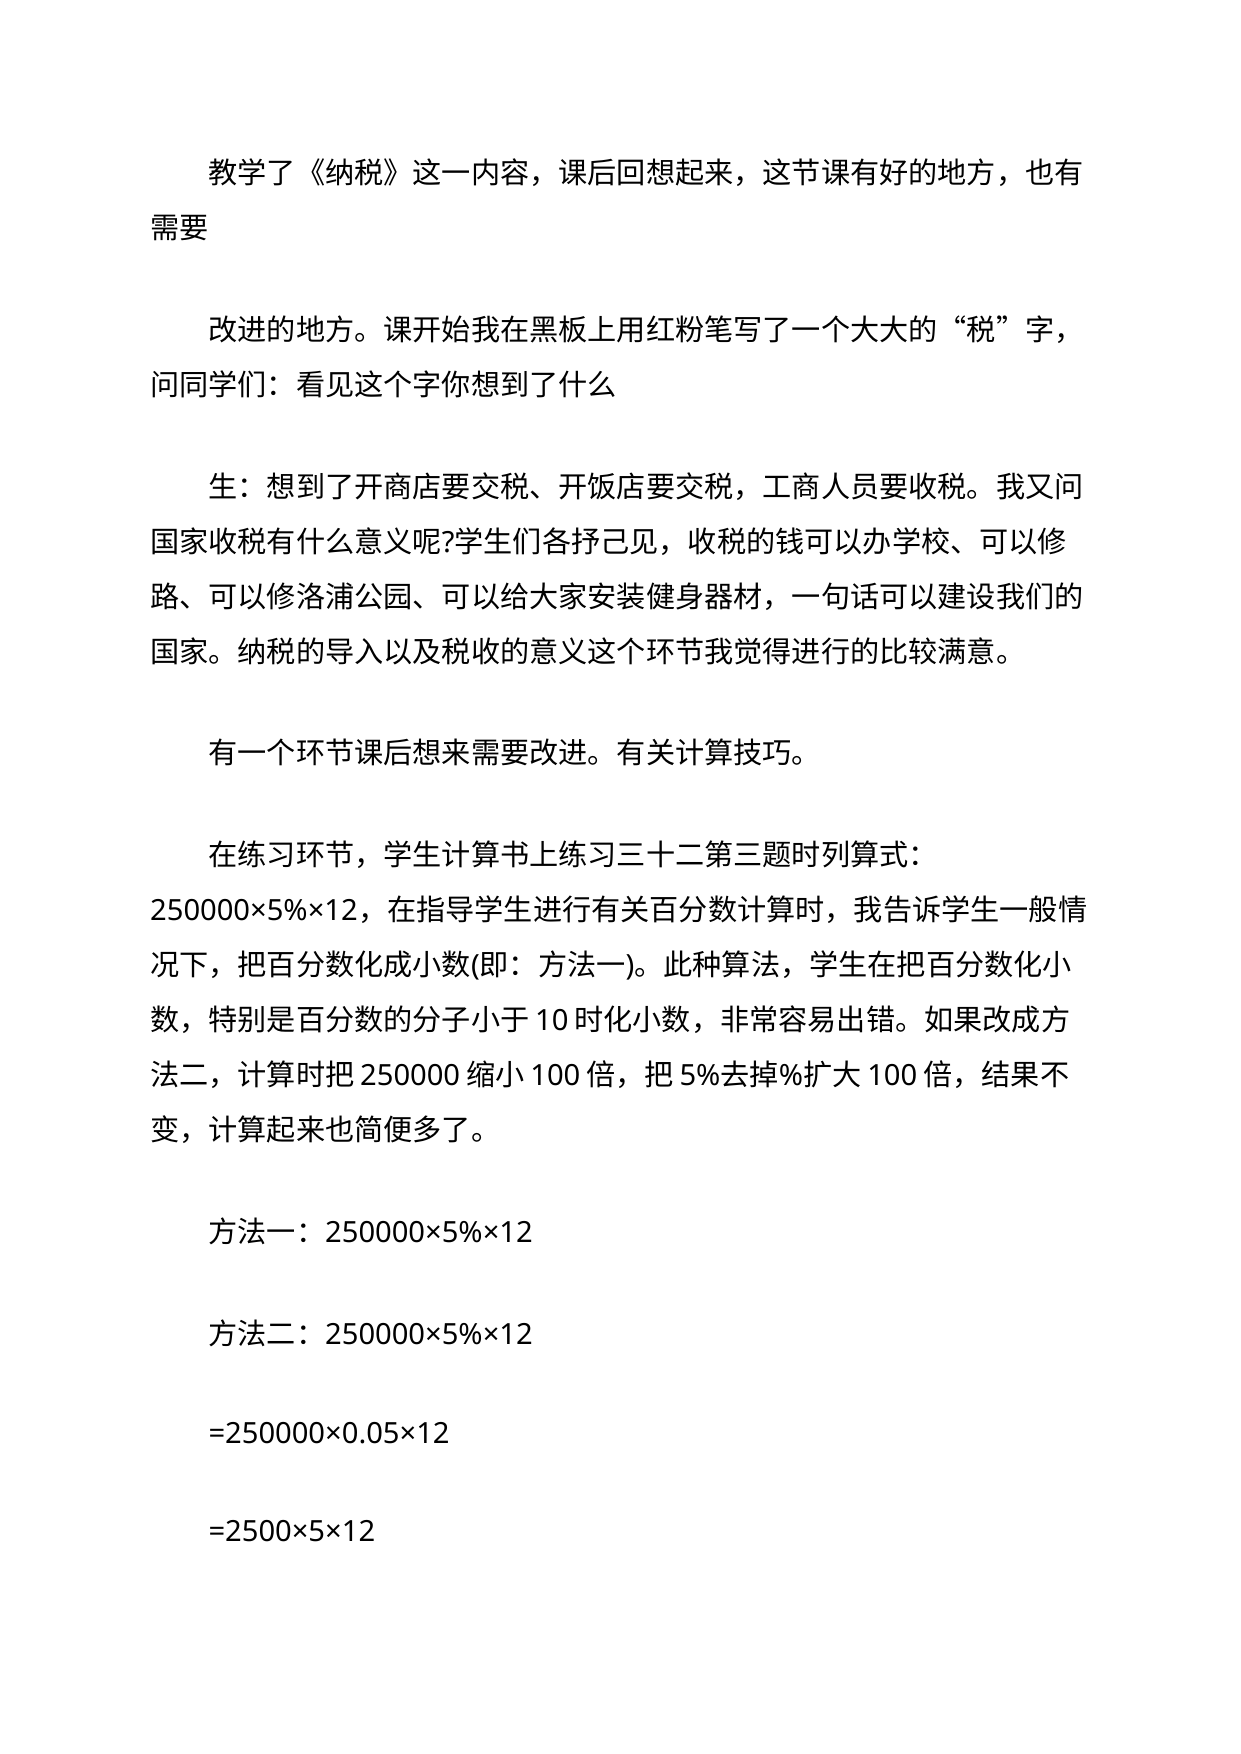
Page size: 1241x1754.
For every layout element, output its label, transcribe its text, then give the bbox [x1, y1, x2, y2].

text 教学了《纳税》这一内容，课后回想起来，这节课有好的地方，也有需要 [150, 150, 1090, 247]
text 在练习环节，学生计算书上练习三十二第三题时列算式：250000×5%×12，在指导学生进行有关百分数计算时，我告诉学生一般情况下，把百分数化成小数(即：方法一)。此种算法，学生在把百分数化小数，特别是百分数的分子小于10时化小数，非常容易出错。如果改成方法二，计算时把250000缩小100倍，把5%去掉%扩大100倍，结果不变，计算起来也简便多了。 [150, 832, 1090, 1149]
text 生：想到了开商店要交税、开饭店要交税，工商人员要收税。我又问国家收税有什么意义呢?学生们各抒己见，收税的钱可以办学校、可以修路、可以修洛浦公园、可以给大家安装健身器材，一句话可以建设我们的国家。纳税的导入以及税收的意义这个环节我觉得进行的比较满意。 [150, 463, 1090, 670]
text 有一个环节课后想来需要改进。有关计算技巧。 [150, 730, 1090, 772]
text 方法一：250000×5%×12 [150, 1208, 1090, 1251]
text =250000×0.05×12 [150, 1412, 1090, 1452]
text 改进的地方。课开始我在黑板上用红粉笔写了一个大大的“税”字，问同学们：看见这个字你想到了什么 [150, 307, 1090, 404]
text =2500×5×12 [150, 1511, 1090, 1550]
text 方法二：250000×5%×12 [150, 1310, 1090, 1353]
